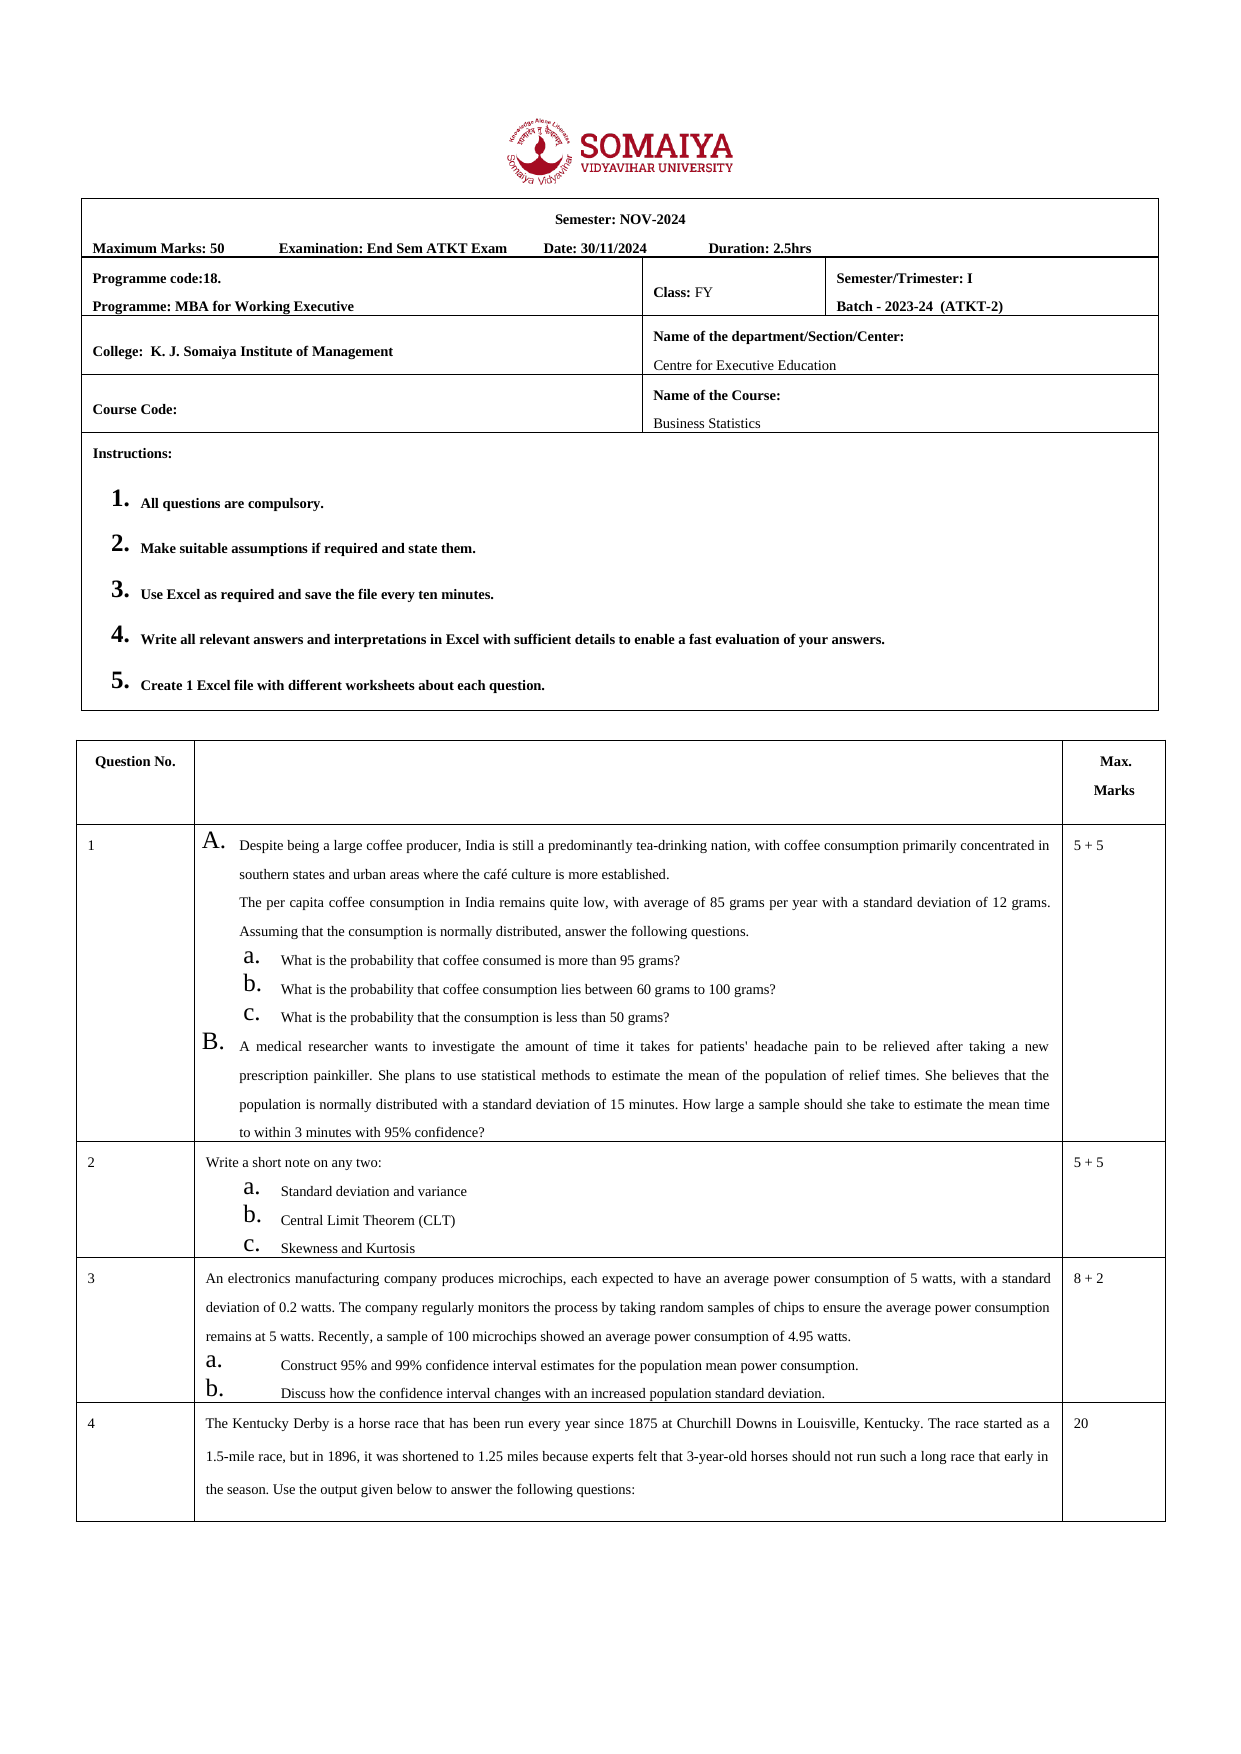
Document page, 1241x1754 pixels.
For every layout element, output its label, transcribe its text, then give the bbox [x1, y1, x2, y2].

table_header Semester: NOV-2024 Maximum Marks: 50 Examination: End Sem ATKT Exam Date: 30/11/2024 Duration: 2.5hrs [82, 199, 1158, 256]
table_cell College: K. J. Somaiya Institute of Management [82, 316, 642, 373]
table_header Question No. [77, 741, 194, 824]
table_cell Semester/Trimester: I Batch - 2023-24 (ATKT-2) [826, 258, 1158, 315]
table_cell An electronics manufacturing company produces microchips, each expected to have an average power consumption of 5 watts, with a standard deviation of 0.2 watts. The company regularly monitors the process by taking random samples of chips to ensure the average power consumption remains at 5 watts. Recently, a sample of 100 microchips showed an average power consumption of 4.95 watts. Construct 95% and 99% confidence interval estimates for the population mean power consumption. Discuss how the confidence interval changes with an increased population standard deviation. [195, 1258, 1062, 1402]
table_header [195, 741, 1062, 824]
table_cell Instructions: All questions are compulsory. Make suitable assumptions if required and state them. Use Excel as required and save the file every ten minutes. Write all relevant answers and interpretations in Excel with sufficient details to enable a fast evaluation of your answers. Create 1 Excel file with different worksheets about each question. [82, 433, 1158, 710]
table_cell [195, 1403, 1062, 1521]
table_cell Class: FY [643, 258, 825, 315]
table_cell 2 [77, 1142, 194, 1257]
table_cell Name of the Course: Business Statistics [643, 375, 1158, 432]
table_cell Name of the department/Section/Center: Centre for Executive Education [643, 316, 1158, 373]
table_cell Write a short note on any two: Standard deviation and variance Central Limit Theorem (CLT) Skewness and Kurtosis [195, 1142, 1062, 1257]
table_cell 5 + 5 [1063, 1142, 1165, 1257]
table_cell 1 [77, 825, 194, 1141]
table_header Max. Marks [1063, 741, 1165, 824]
table_cell Despite being a large coffee producer, India is still a predominantly tea-drinking nation, with coffee consumption primarily concentrated in southern states and urban areas where the café culture is more established. The per capita coffee consumption in India remains quite low, with average of 85 grams per year with a standard deviation of 12 grams. Assuming that the consumption is normally distributed, answer the following questions. What is the probability that coffee consumed is more than 95 grams? What is the probability that coffee consumption lies between 60 grams to 100 grams? What is the probability that the consumption is less than 50 grams? A medical researcher wants to investigate the amount of time it takes for patients' headache pain to be relieved after taking a new prescription painkiller. She plans to use statistical methods to estimate the mean of the population of relief times. She believes that the population is normally distributed with a standard deviation of 15 minutes. How large a sample should she take to estimate the mean time to within 3 minutes with 95% confidence? [195, 825, 1062, 1141]
table_cell Programme code:18. Programme: MBA for Working Executive [82, 258, 642, 315]
table_cell Course Code: [82, 375, 642, 432]
table_cell 3 [77, 1258, 194, 1402]
table_cell 5 + 5 [1063, 825, 1165, 1141]
table_cell 4 [77, 1403, 194, 1521]
table_cell 8 + 2 [1063, 1258, 1165, 1402]
picture [507, 105, 733, 198]
table_cell 20 [1063, 1403, 1165, 1521]
